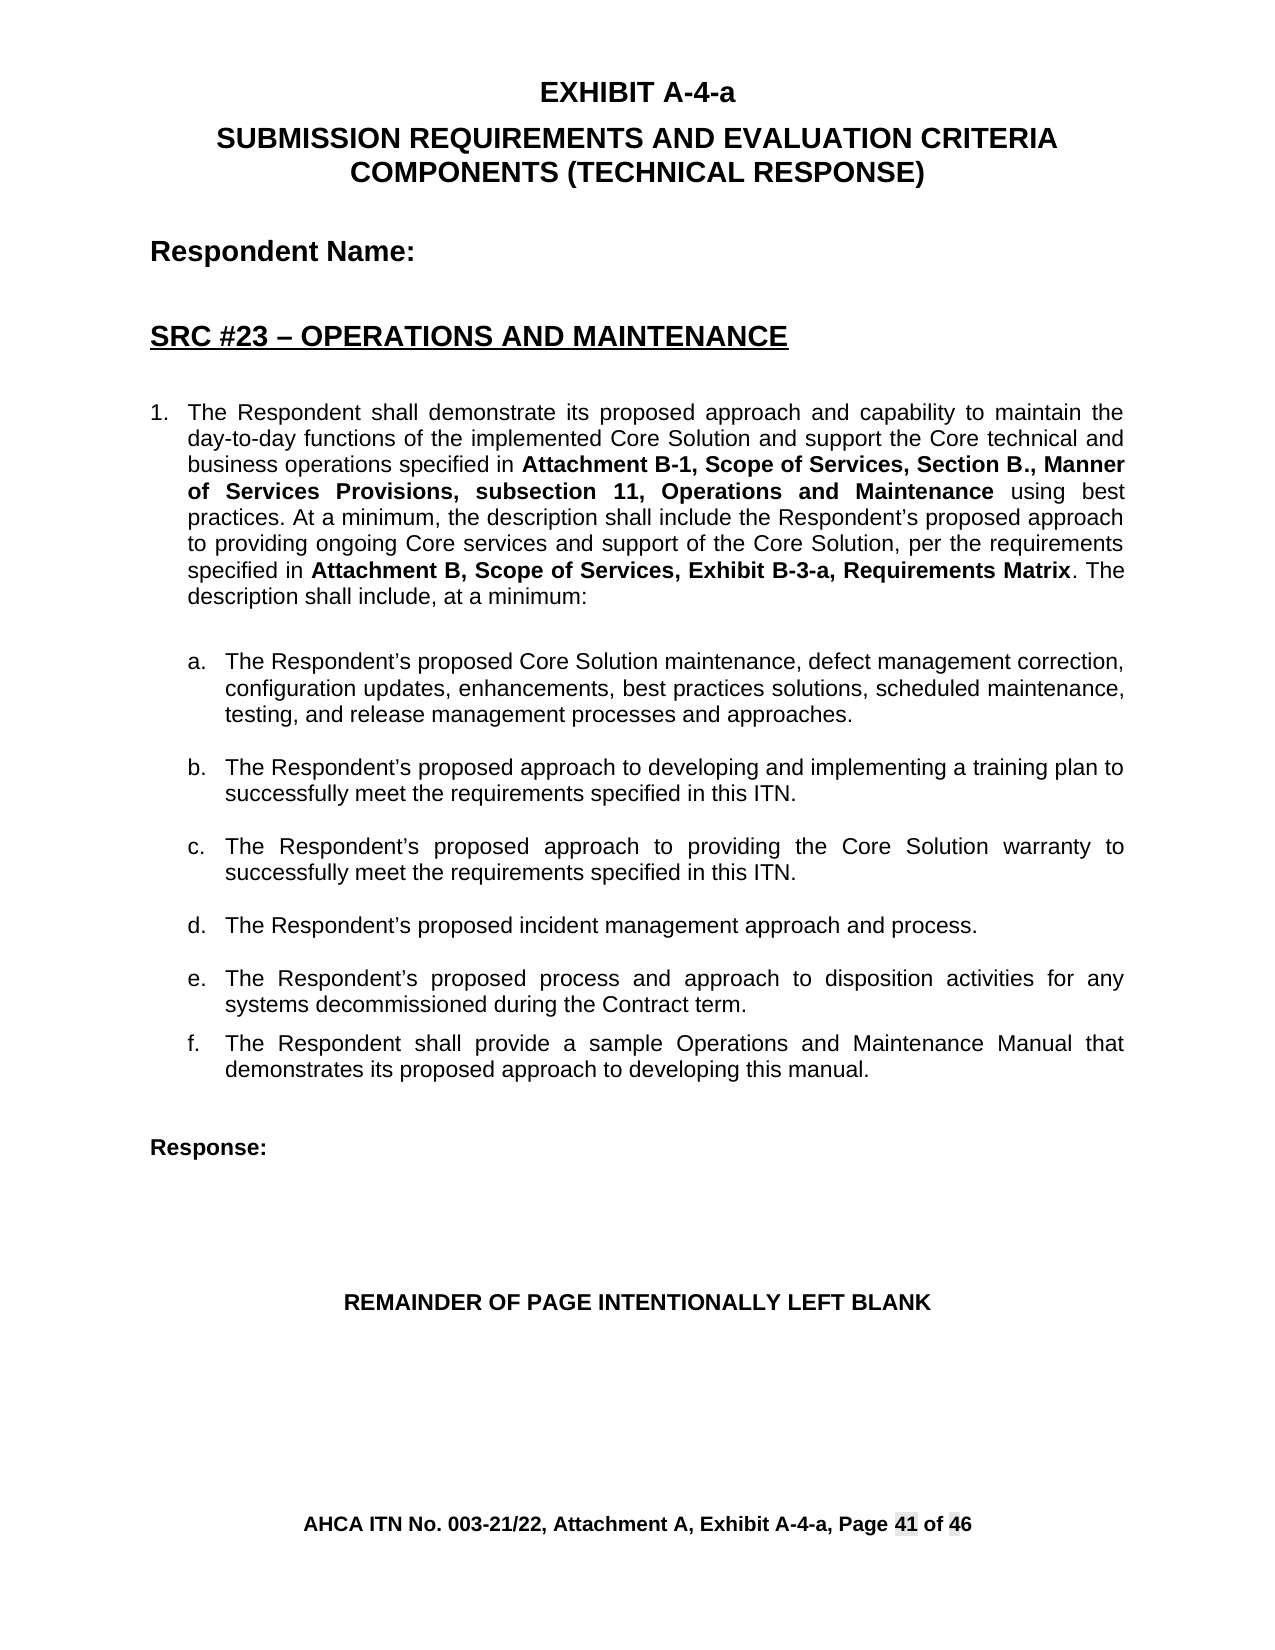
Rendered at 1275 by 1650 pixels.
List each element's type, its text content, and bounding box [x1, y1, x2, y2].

list The Respondent shall provide a sample Operations and Maintenance Manual that demonstrates its proposed approach to developing this manual. [187, 1030, 1125, 1082]
text SRC #23 – OPERATIONS AND MAINTENANCE [150, 319, 1125, 353]
text REMAINDER OF PAGE INTENTIONALLY LEFT BLANK [150, 1289, 1125, 1316]
list The Respondent’s proposed approach to providing the Core Solution warranty to successfully meet the requirements specified in this ITN. [187, 833, 1125, 886]
list The Respondent’s proposed Core Solution maintenance, defect management correction, configuration updates, enhancements, best practices solutions, scheduled maintenance, testing, and release management processes and approaches. [187, 648, 1125, 727]
text Response: [150, 1134, 1125, 1160]
list The Respondent’s proposed incident management approach and process. [187, 912, 1125, 938]
list The Respondent’s proposed approach to developing and implementing a training plan to successfully meet the requirements specified in this ITN. [187, 754, 1125, 806]
list The Respondent shall demonstrate its proposed approach and capability to maintain the day-to-day functions of the implemented Core Solution and support the Core technical and business operations specified in Attachment B-1, Scope of Services, Section B., Manner of Services Provisions, subsection 11, Operations and Maintenance using best practices. At a minimum, the description shall include the Respondent’s proposed approach to providing ongoing Core services and support of the Core Solution, per the requirements specified in Attachment B, Scope of Services, Exhibit B-3-a, Requirements Matrix. The description shall include, at a minimum: [150, 399, 1125, 609]
list The Respondent’s proposed process and approach to disposition activities for any systems decommissioned during the Contract term. [187, 964, 1125, 1017]
